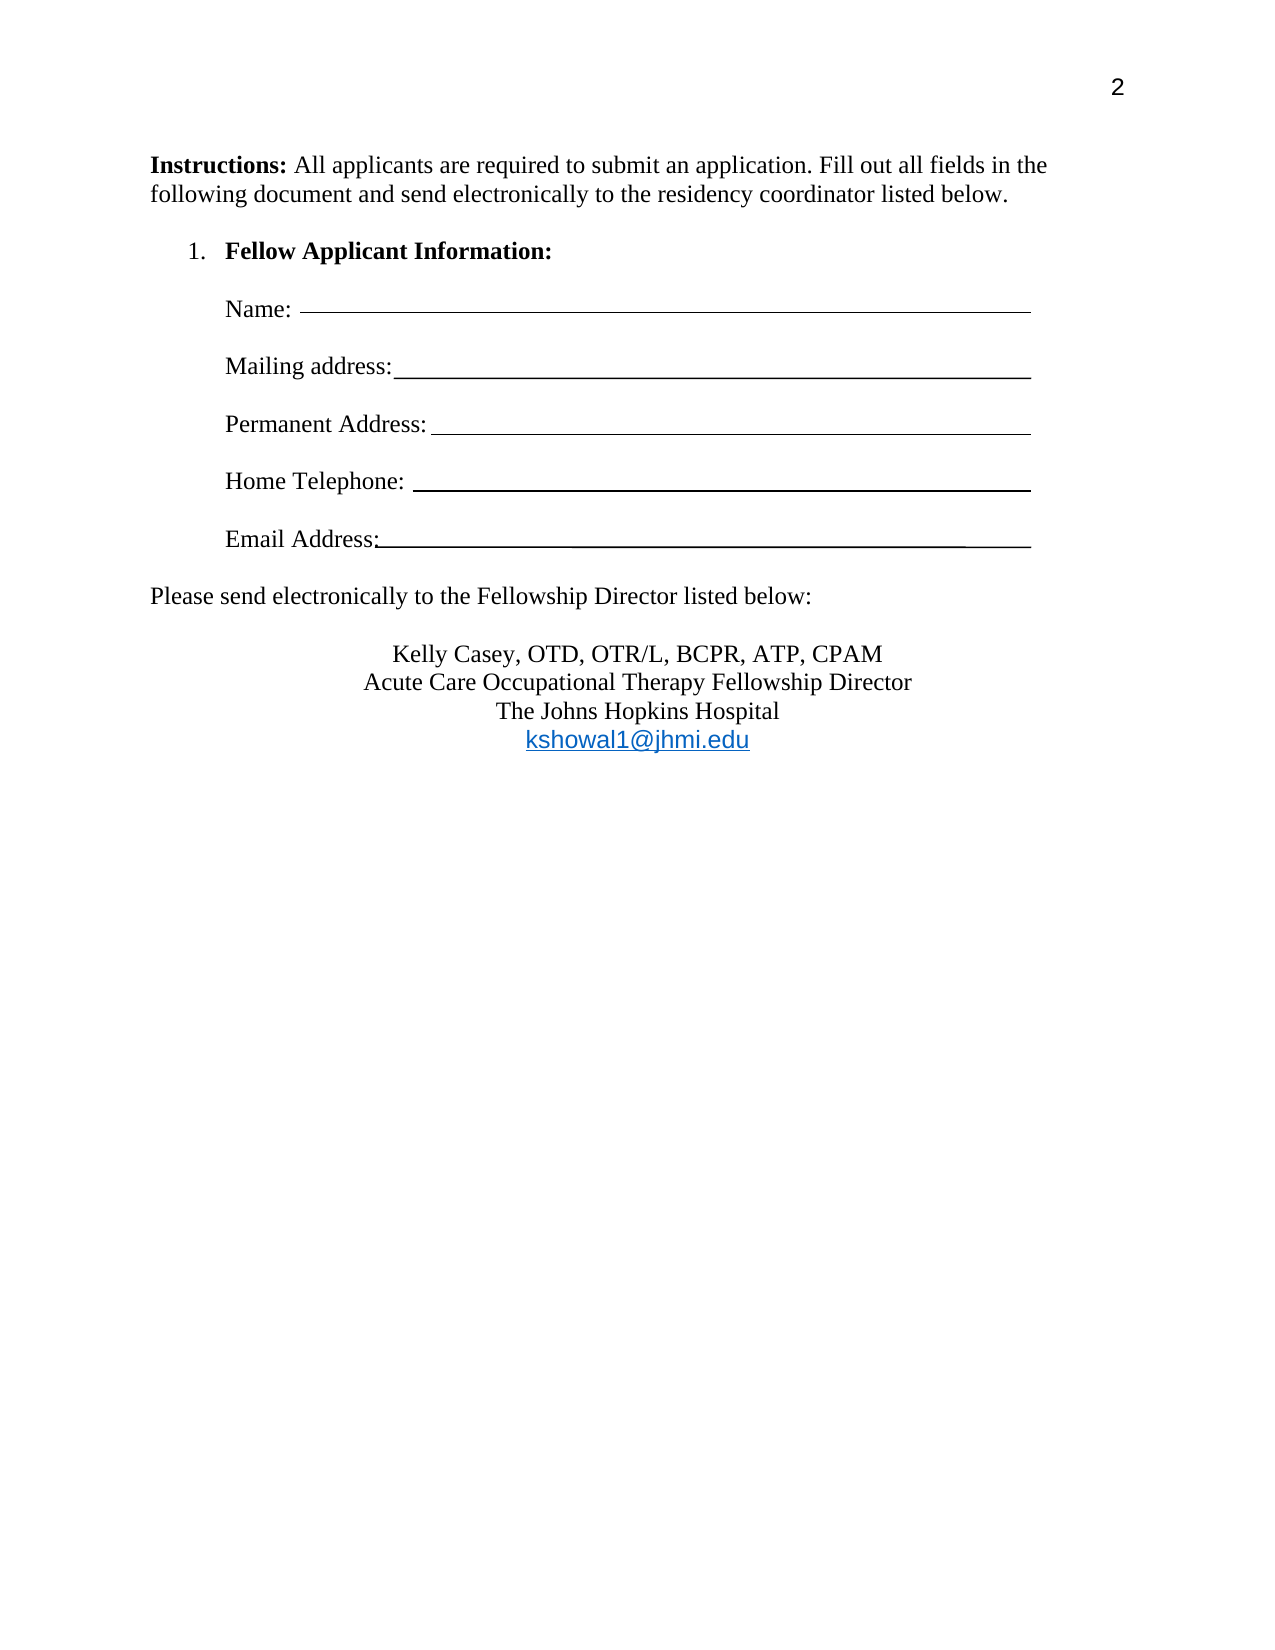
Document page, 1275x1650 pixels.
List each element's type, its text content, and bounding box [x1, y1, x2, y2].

text kshowal1@jhmi.edu [150, 725, 1125, 754]
text Mailing address: [225, 351, 1125, 380]
text Permanent Address: [225, 409, 1125, 437]
text Acute Care Occupational Therapy Fellowship Director [150, 667, 1125, 696]
text Home Telephone: [225, 466, 1125, 495]
text Please send electronically to the Fellowship Director listed below: [150, 581, 1125, 610]
text The Johns Hopkins Hospital [150, 696, 1125, 725]
text Email Address: [225, 524, 1125, 552]
list Fellow Applicant Information: [187, 236, 1125, 265]
text Kelly Casey, OTD, OTR/L, BCPR, ATP, CPAM [150, 639, 1125, 667]
text Name: [187, 294, 1125, 322]
text Instructions: All applicants are required to submit an application. Fill out all fields in the following document and send electronically to the residency coordinator listed below. [150, 150, 1125, 207]
